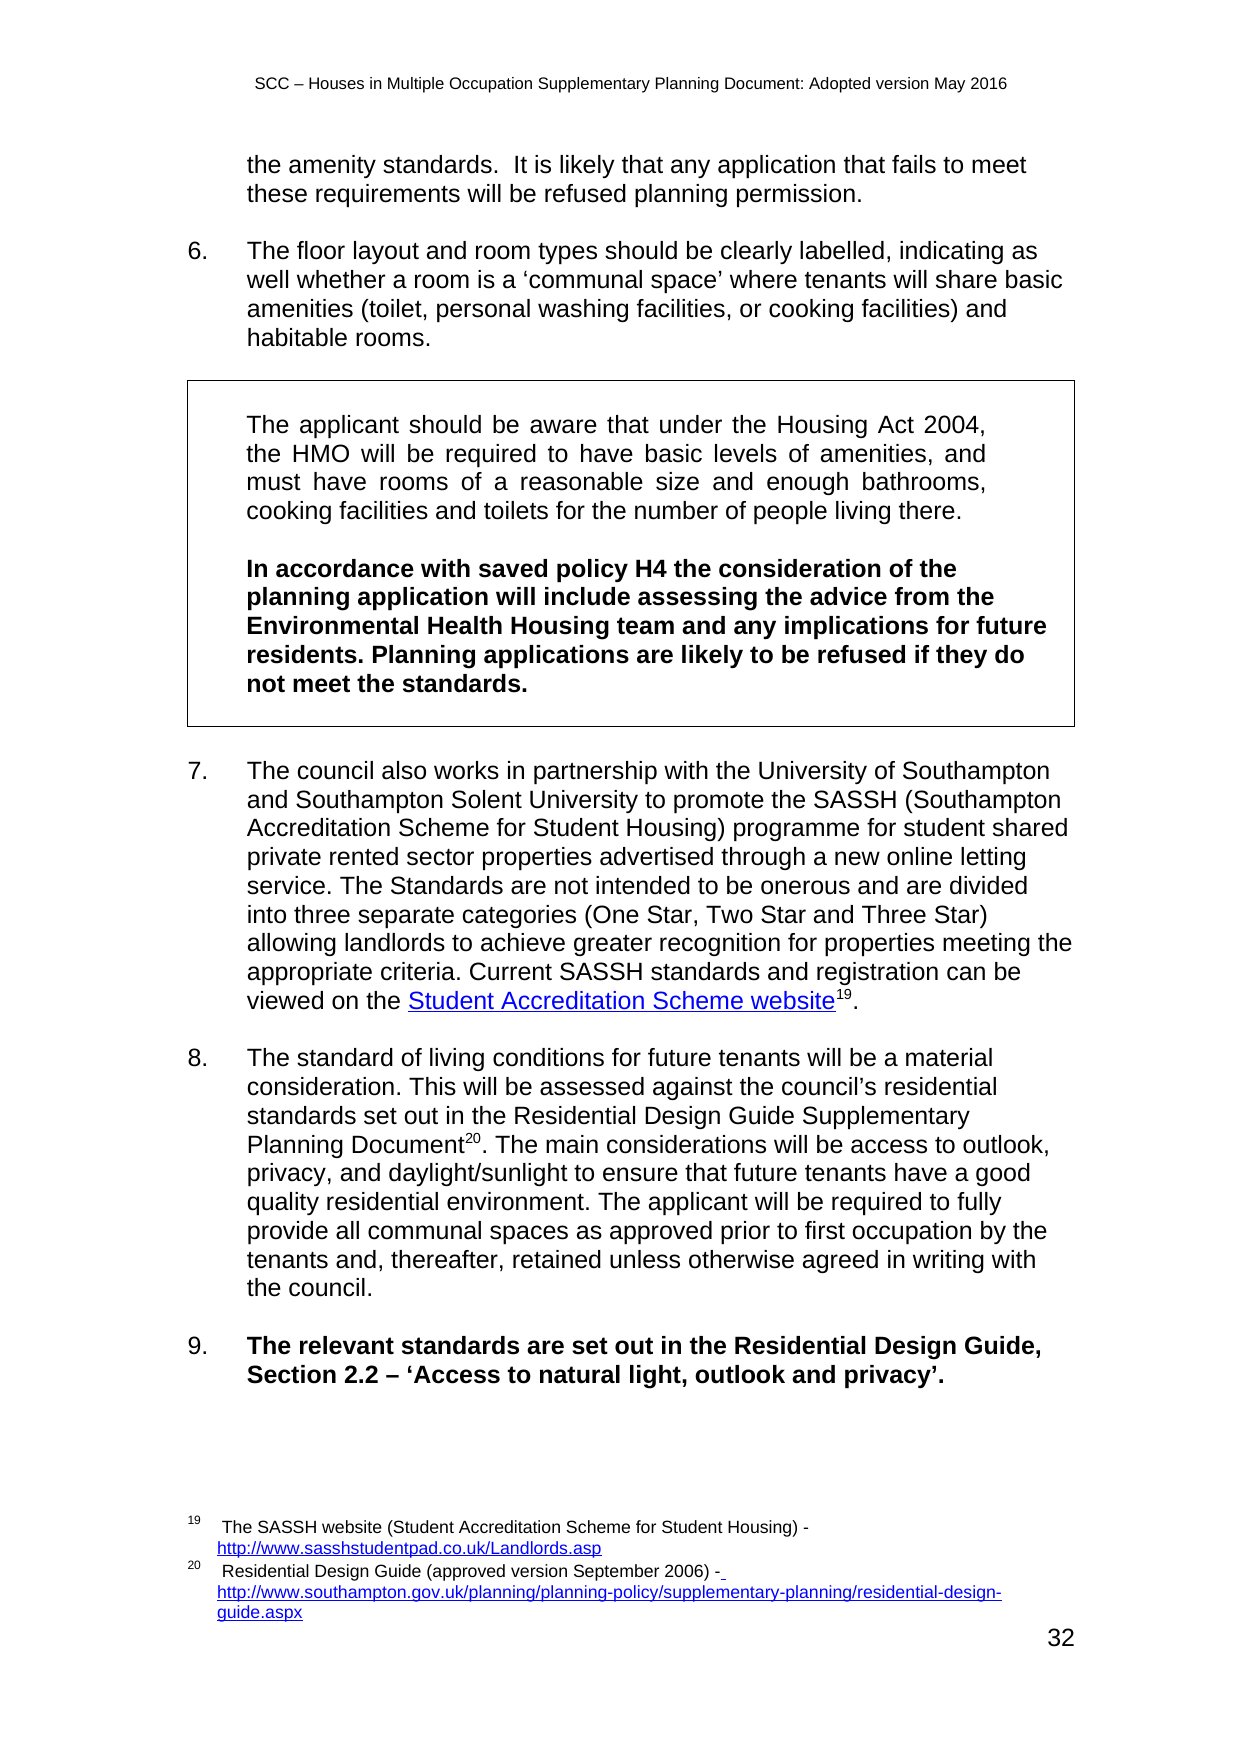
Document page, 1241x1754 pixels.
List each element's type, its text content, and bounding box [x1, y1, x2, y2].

table_header The applicant should be aware that under the Housing Act 2004, the HMO will be required to have basic levels of amenities, and must have rooms of a reasonable size and enough bathrooms, cooking facilities and toilets for the number of people living there. In accordance with saved policy H4 the consideration of the planning application will include assessing the advice from the Environmental Health Housing team and any implications for future residents. Planning applications are likely to be refused if they do not meet the standards. [188, 381, 1074, 726]
list The floor layout and room types should be clearly labelled, indicating as well whether a room is a ‘communal space’ where tenants will share basic amenities (toilet, personal washing facilities, or cooking facilities) and habitable rooms. [187, 236, 1075, 351]
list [187, 150, 1075, 207]
list The council also works in partnership with the University of Southampton and Southampton Solent University to promote the SASSH (Southampton Accreditation Scheme for Student Housing) programme for student shared private rented sector properties advertised through a new online letting service. The Standards are not intended to be onerous and are divided into three separate categories (One Star, Two Star and Three Star) allowing landlords to achieve greater recognition for properties meeting the appropriate criteria. Current SASSH standards and registration can be viewed on the Student Accreditation Scheme website. [187, 756, 1075, 1014]
list The relevant standards are set out in the Residential Design Guide, Section 2.2 – ‘Access to natural light, outlook and privacy’. [187, 1331, 1075, 1388]
list The standard of living conditions for future tenants will be a material consideration. This will be assessed against the council’s residential standards set out in the Residential Design Guide Supplementary Planning Document. The main considerations will be access to outlook, privacy, and daylight/sunlight to ensure that future tenants have a good quality residential environment. The applicant will be required to fully provide all communal spaces as approved prior to first occupation by the tenants and, thereafter, retained unless otherwise agreed in writing with the council. [187, 1043, 1075, 1302]
